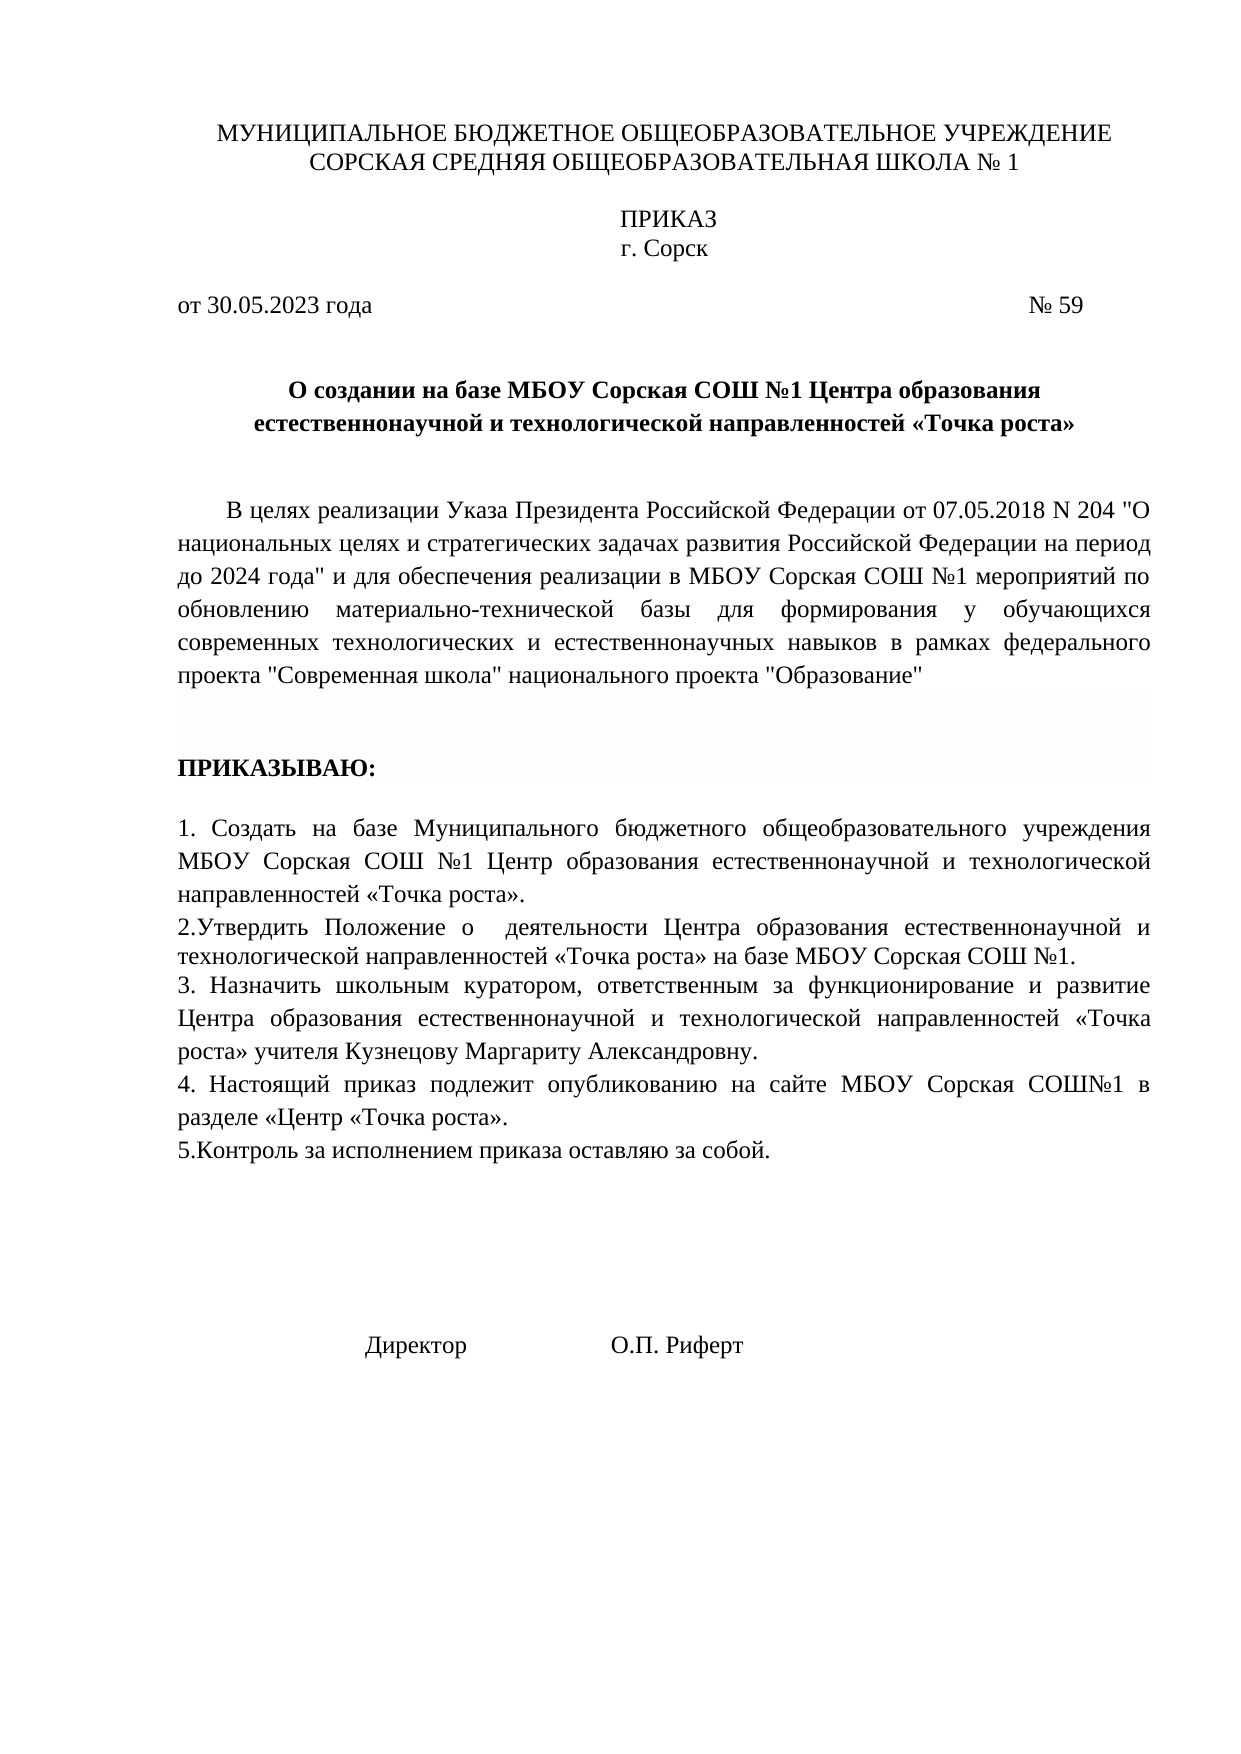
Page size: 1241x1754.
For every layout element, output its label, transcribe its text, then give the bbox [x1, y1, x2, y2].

text 3. Назначить школьным куратором, ответственным за функционирование и развитие Центра образования естественнонаучной и технологической направленностей «Точка роста» учителя Кузнецову Маргариту Александровну. [177, 970, 1152, 1065]
text О создании на базе МБОУ Сорская СОШ №1 Центра образования естественнонаучной и технологической направленностей «Точка роста» [177, 375, 1152, 437]
text Директор О.П. Риферт [177, 1330, 1152, 1358]
text от 30.05.2023 года № 59 [177, 291, 1152, 319]
text ПРИКАЗЫВАЮ: [177, 753, 1152, 782]
text 1. Создать на базе Муниципального бюджетного общеобразовательного учреждения МБОУ Сорская СОШ №1 Центр образования естественнонаучной и технологической направленностей «Точка роста». [177, 813, 1152, 908]
text 4. Настоящий приказ подлежит опубликованию на сайте МБОУ Сорская СОШ№1 в разделе «Центр «Точка роста». [177, 1069, 1152, 1131]
text г. Сорск [177, 233, 1152, 262]
text ПРИКАЗ [177, 204, 1152, 233]
text 2.Утвердить Положение о деятельности Центра образования естественнонаучной и технологической направленностей «Точка роста» на базе МБОУ Сорская СОШ №1. [177, 912, 1152, 970]
text 5.Контроль за исполнением приказа оставляю за собой. [177, 1135, 1152, 1164]
text В целях реализации Указа Президента Российской Федерации от 07.05.2018 N 204 "О национальных целях и стратегических задачах развития Российской Федерации на период до 2024 года" и для обеспечения реализации в МБОУ Сорская СОШ №1 мероприятий по обновлению материально-технической базы для формирования у обучающихся современных технологических и естественнонаучных навыков в рамках федерального проекта "Современная школа" национального проекта "Образование" [177, 495, 1152, 689]
text МУНИЦИПАЛЬНОЕ БЮДЖЕТНОЕ ОБЩЕОБРАЗОВАТЕЛЬНОЕ УЧРЕЖДЕНИЕ СОРСКАЯ СРЕДНЯЯ ОБЩЕОБРАЗОВАТЕЛЬНАЯ ШКОЛА № 1 [177, 118, 1152, 176]
